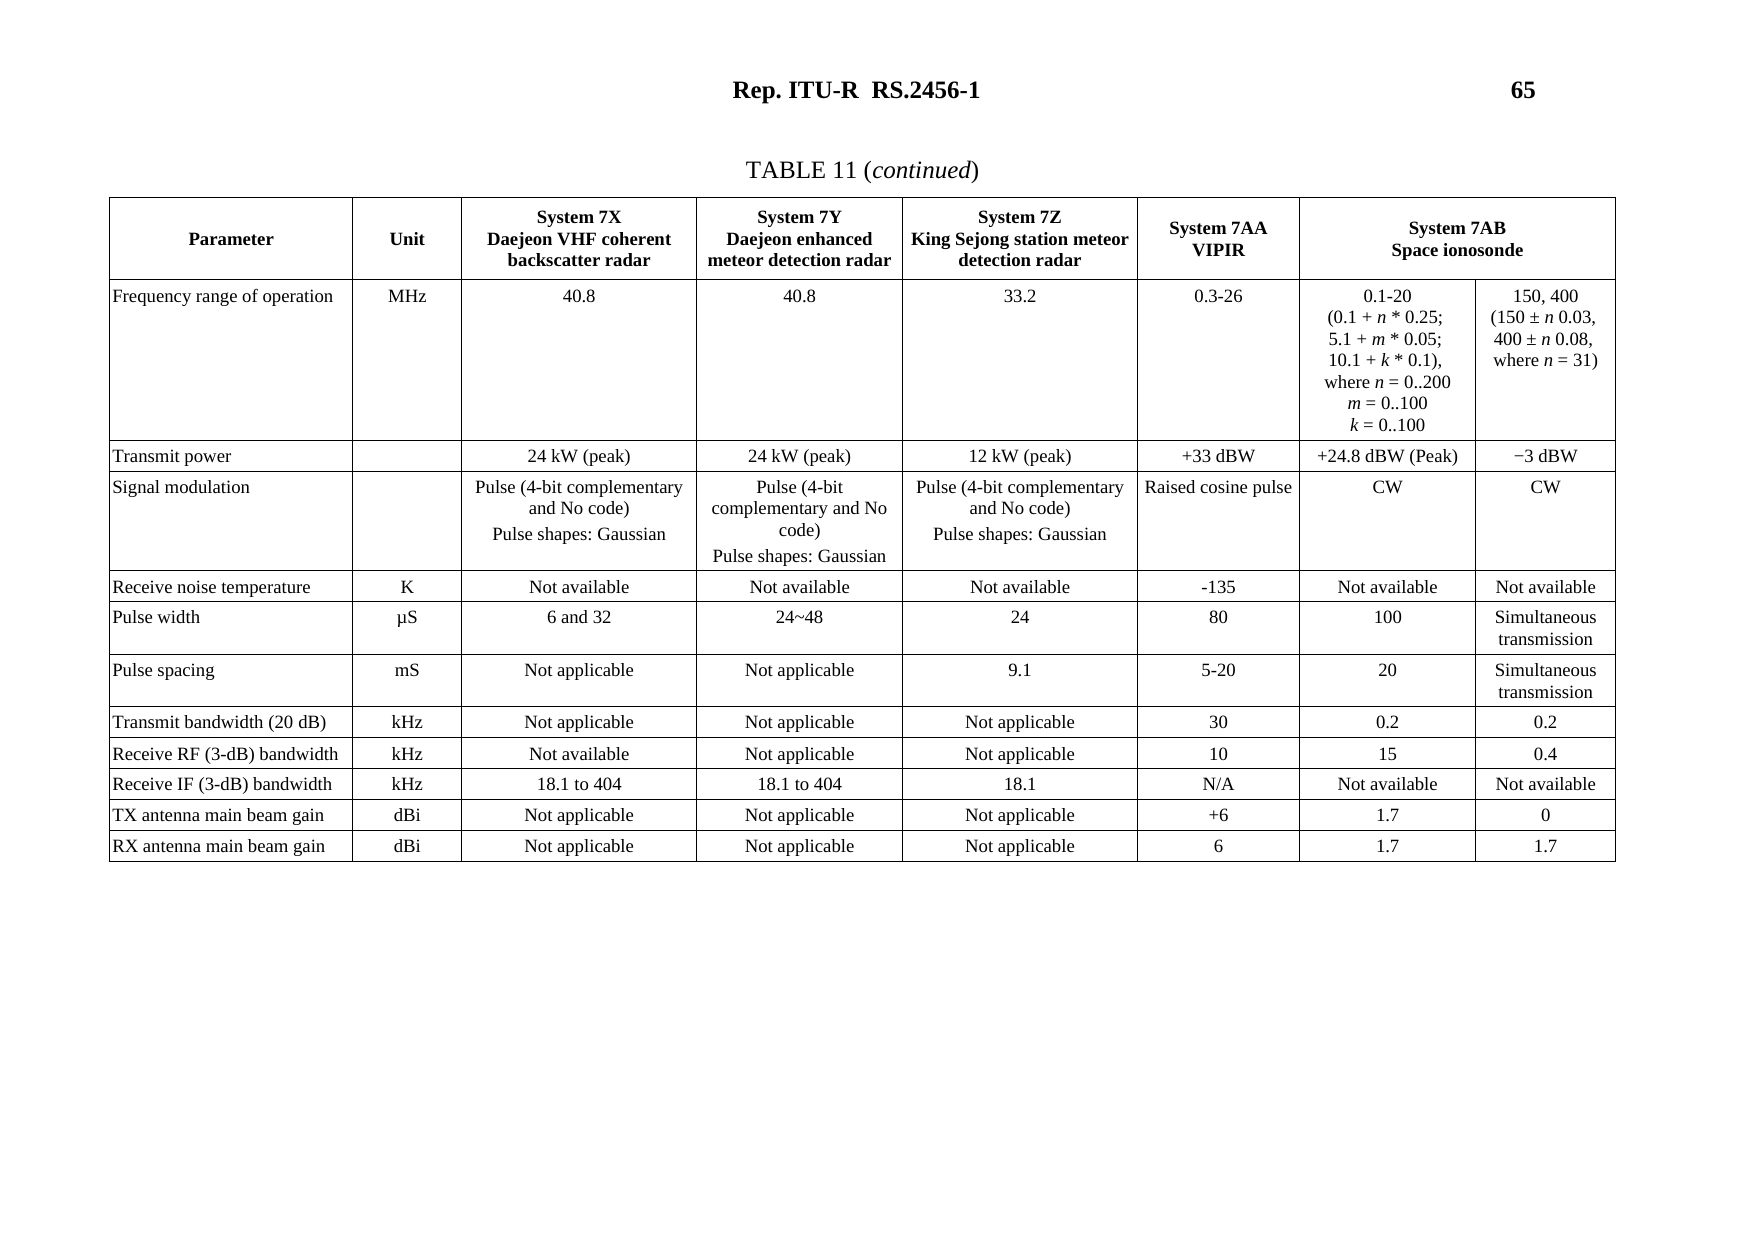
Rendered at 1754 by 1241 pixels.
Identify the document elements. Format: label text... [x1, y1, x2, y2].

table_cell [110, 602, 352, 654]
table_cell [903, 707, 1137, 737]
table_cell K [353, 571, 461, 601]
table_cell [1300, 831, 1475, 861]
table_cell Pulse (4-bit complementary and No code) Pulse shapes: Gaussian [462, 472, 696, 570]
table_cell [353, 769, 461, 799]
table_cell Raised cosine pulse [1138, 472, 1299, 570]
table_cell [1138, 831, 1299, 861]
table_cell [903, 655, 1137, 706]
table_header System 7Y Daejeon enhanced meteor detection radar [697, 198, 902, 279]
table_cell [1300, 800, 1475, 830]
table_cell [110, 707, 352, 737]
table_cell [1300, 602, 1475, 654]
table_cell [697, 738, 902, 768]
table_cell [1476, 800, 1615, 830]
table_cell 0.1-20 (0.1 + n * 0.25; 5.1 + m * 0.05; 10.1 + k * 0.1), where n = 0..200 m = 0..100 k = 0..100 [1300, 280, 1475, 439]
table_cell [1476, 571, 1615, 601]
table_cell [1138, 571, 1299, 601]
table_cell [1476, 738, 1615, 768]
text TABLE 11 (continued) [118, 156, 1606, 184]
table_cell 40.8 [462, 280, 696, 439]
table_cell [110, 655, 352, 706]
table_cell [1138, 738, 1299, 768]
table_cell CW [1476, 472, 1615, 570]
table_cell 40.8 [697, 280, 902, 439]
table_cell 12 kW (peak) [903, 441, 1137, 471]
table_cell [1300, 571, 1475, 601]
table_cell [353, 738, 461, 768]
table_header System 7Z King Sejong station meteor detection radar [903, 198, 1137, 279]
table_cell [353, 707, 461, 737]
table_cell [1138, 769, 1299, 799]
table_cell Transmit power [110, 441, 352, 471]
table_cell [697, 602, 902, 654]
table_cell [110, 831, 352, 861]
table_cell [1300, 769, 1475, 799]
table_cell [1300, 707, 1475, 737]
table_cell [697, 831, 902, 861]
table_cell 0.3-26 [1138, 280, 1299, 439]
table_cell Not available [697, 571, 902, 601]
table_header Parameter [110, 198, 352, 279]
table_header System 7X Daejeon VHF coherent backscatter radar [462, 198, 696, 279]
table_cell [353, 472, 461, 570]
table_cell Frequency range of operation [110, 280, 352, 439]
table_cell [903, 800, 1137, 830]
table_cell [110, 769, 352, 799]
table_cell Signal modulation [110, 472, 352, 570]
table_header System 7AA VIPIR [1138, 198, 1299, 279]
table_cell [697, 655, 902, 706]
table_cell −3 dBW [1476, 441, 1615, 471]
table_cell Pulse (4-bit complementary and No code) Pulse shapes: Gaussian [903, 472, 1137, 570]
table_header System 7AB Space ionosonde [1300, 198, 1615, 279]
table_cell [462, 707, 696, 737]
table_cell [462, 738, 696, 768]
table_cell MHz [353, 280, 461, 439]
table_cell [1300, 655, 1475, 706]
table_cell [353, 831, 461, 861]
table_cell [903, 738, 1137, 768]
table_cell Not available [462, 571, 696, 601]
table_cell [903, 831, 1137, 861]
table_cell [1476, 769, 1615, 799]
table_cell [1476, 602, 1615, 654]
table_cell +24.8 dBW (Peak) [1300, 441, 1475, 471]
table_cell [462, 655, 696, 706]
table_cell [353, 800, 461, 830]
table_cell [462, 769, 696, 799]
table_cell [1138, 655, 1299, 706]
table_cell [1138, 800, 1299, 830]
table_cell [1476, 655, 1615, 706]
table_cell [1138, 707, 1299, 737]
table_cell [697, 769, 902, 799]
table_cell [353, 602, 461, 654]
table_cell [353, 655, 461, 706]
table_cell Pulse (4-bit complementary and No code) Pulse shapes: Gaussian [697, 472, 902, 570]
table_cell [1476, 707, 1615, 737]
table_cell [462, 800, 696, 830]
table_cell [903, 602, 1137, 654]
table_header Unit [353, 198, 461, 279]
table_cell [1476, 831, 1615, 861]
table_cell 24 kW (peak) [462, 441, 696, 471]
table_cell Not available [903, 571, 1137, 601]
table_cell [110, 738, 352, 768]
table_cell 33.2 [903, 280, 1137, 439]
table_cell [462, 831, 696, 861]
table_cell 24 kW (peak) [697, 441, 902, 471]
table_cell +33 dBW [1138, 441, 1299, 471]
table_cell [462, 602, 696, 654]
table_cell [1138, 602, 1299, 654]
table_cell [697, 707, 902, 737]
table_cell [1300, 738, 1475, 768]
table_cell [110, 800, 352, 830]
table_cell [353, 441, 461, 471]
table_cell CW [1300, 472, 1475, 570]
table_cell 150, 400 (150 ± n 0.03, 400 ± n 0.08, where n = 31) [1476, 280, 1615, 439]
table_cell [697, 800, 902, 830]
table_cell Receive noise temperature [110, 571, 352, 601]
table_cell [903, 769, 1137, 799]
